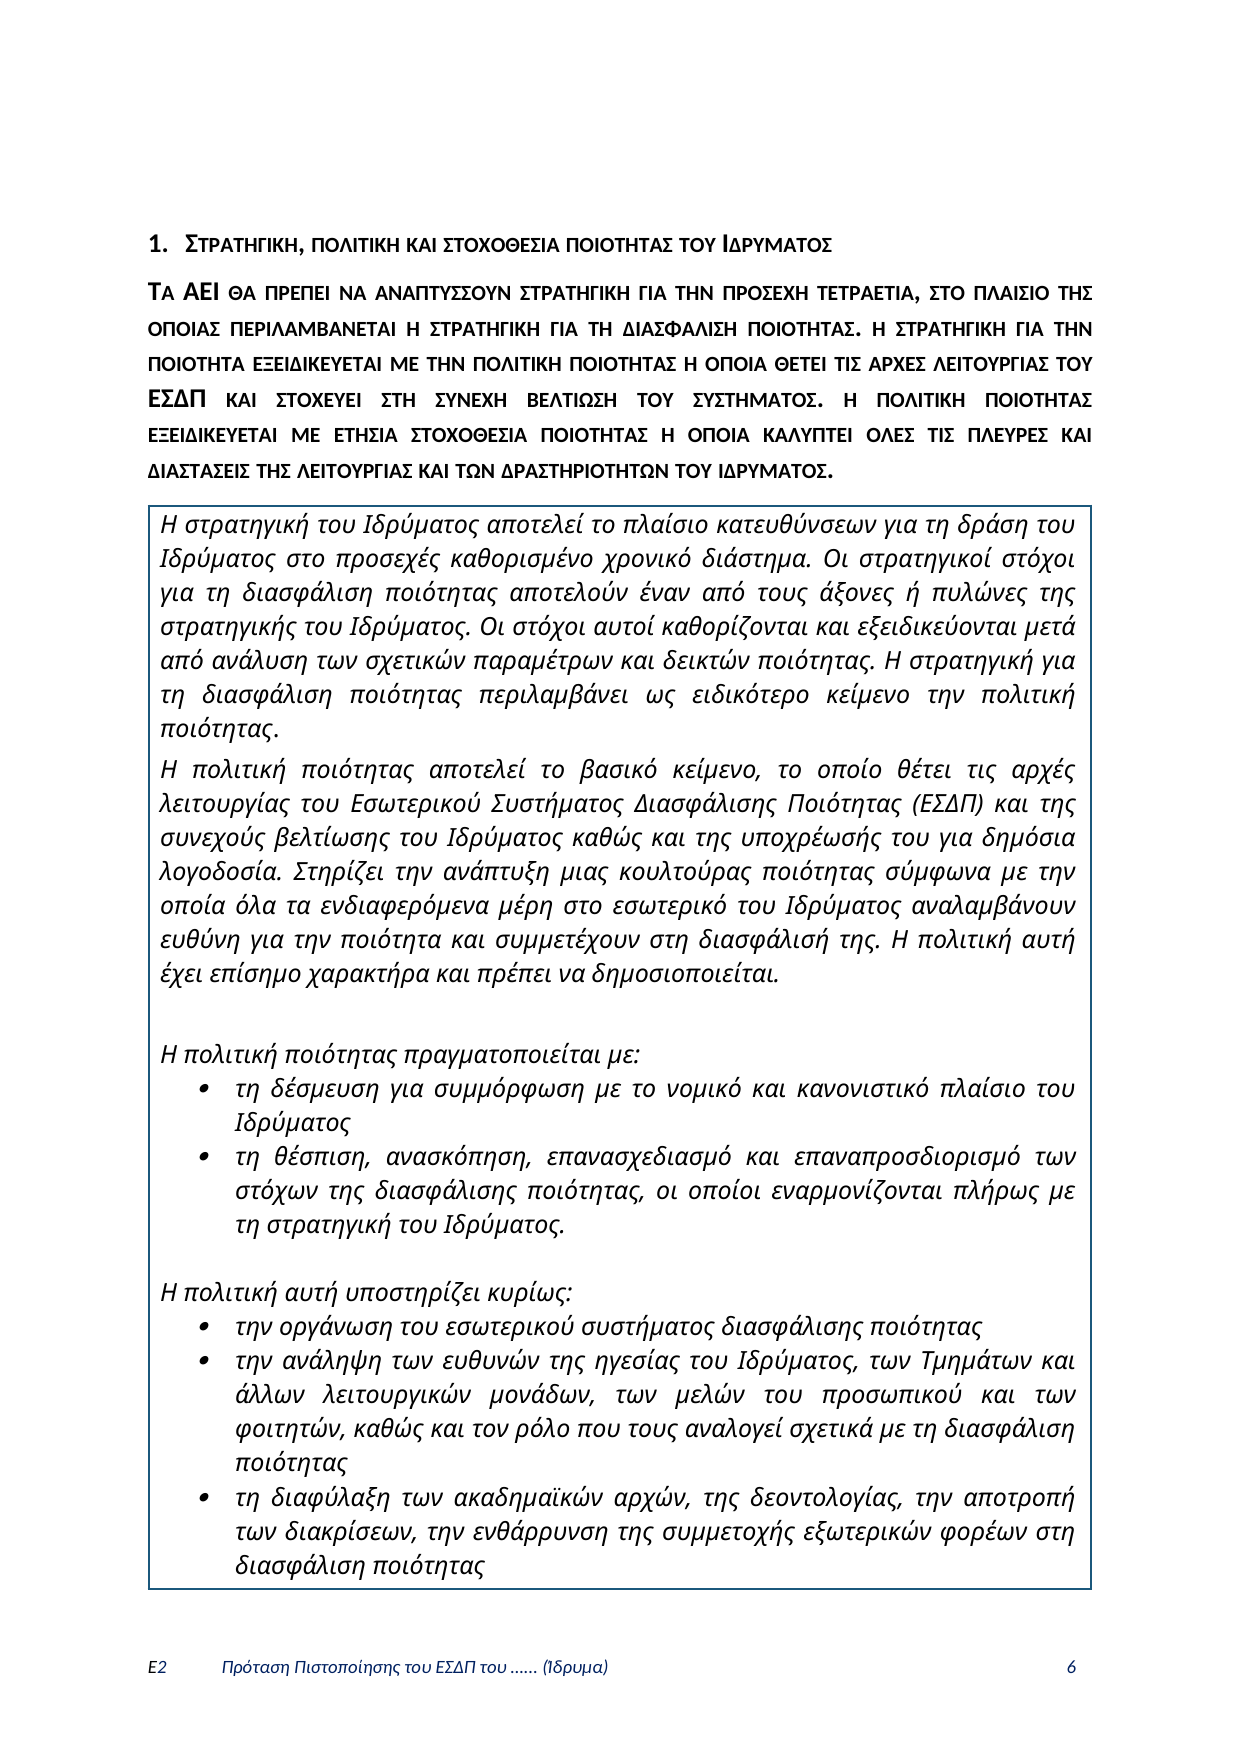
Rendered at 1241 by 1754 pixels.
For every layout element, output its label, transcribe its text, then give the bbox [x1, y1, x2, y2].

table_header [150, 507, 1090, 1588]
text Τα ΑΕΙ θα πρέπει να αναπτύσσουν στρατηγική για την προσεχή τετραετία, στο πλαίσιο της οποίας περιλαμβάνεται η στρατηγική για τη διασφάλιση ποιότητας. η στρατηγική για την ποιότητα εξειδικεύεται με την πολιτική ποιότητας η οποία θέτει τις αρχές λειτουργίας του ΕΣΔΠ και στοχεύει στη συνεχή βελτίωση του συστήματος. η πολιτική ποιότητας εξειδικεύεται με ετήσια στοχοθεσια ποιότητάς η οποία καλύπτει όλες τις πλευρές και διαστάσεις της λειτουργίας και των δραστηριοτήτων του ιδρύματος. [148, 274, 1092, 485]
list Στρατηγική, πολιτική και στοχοθεσια ποιότητας του Ιδρύματος [148, 226, 1092, 259]
